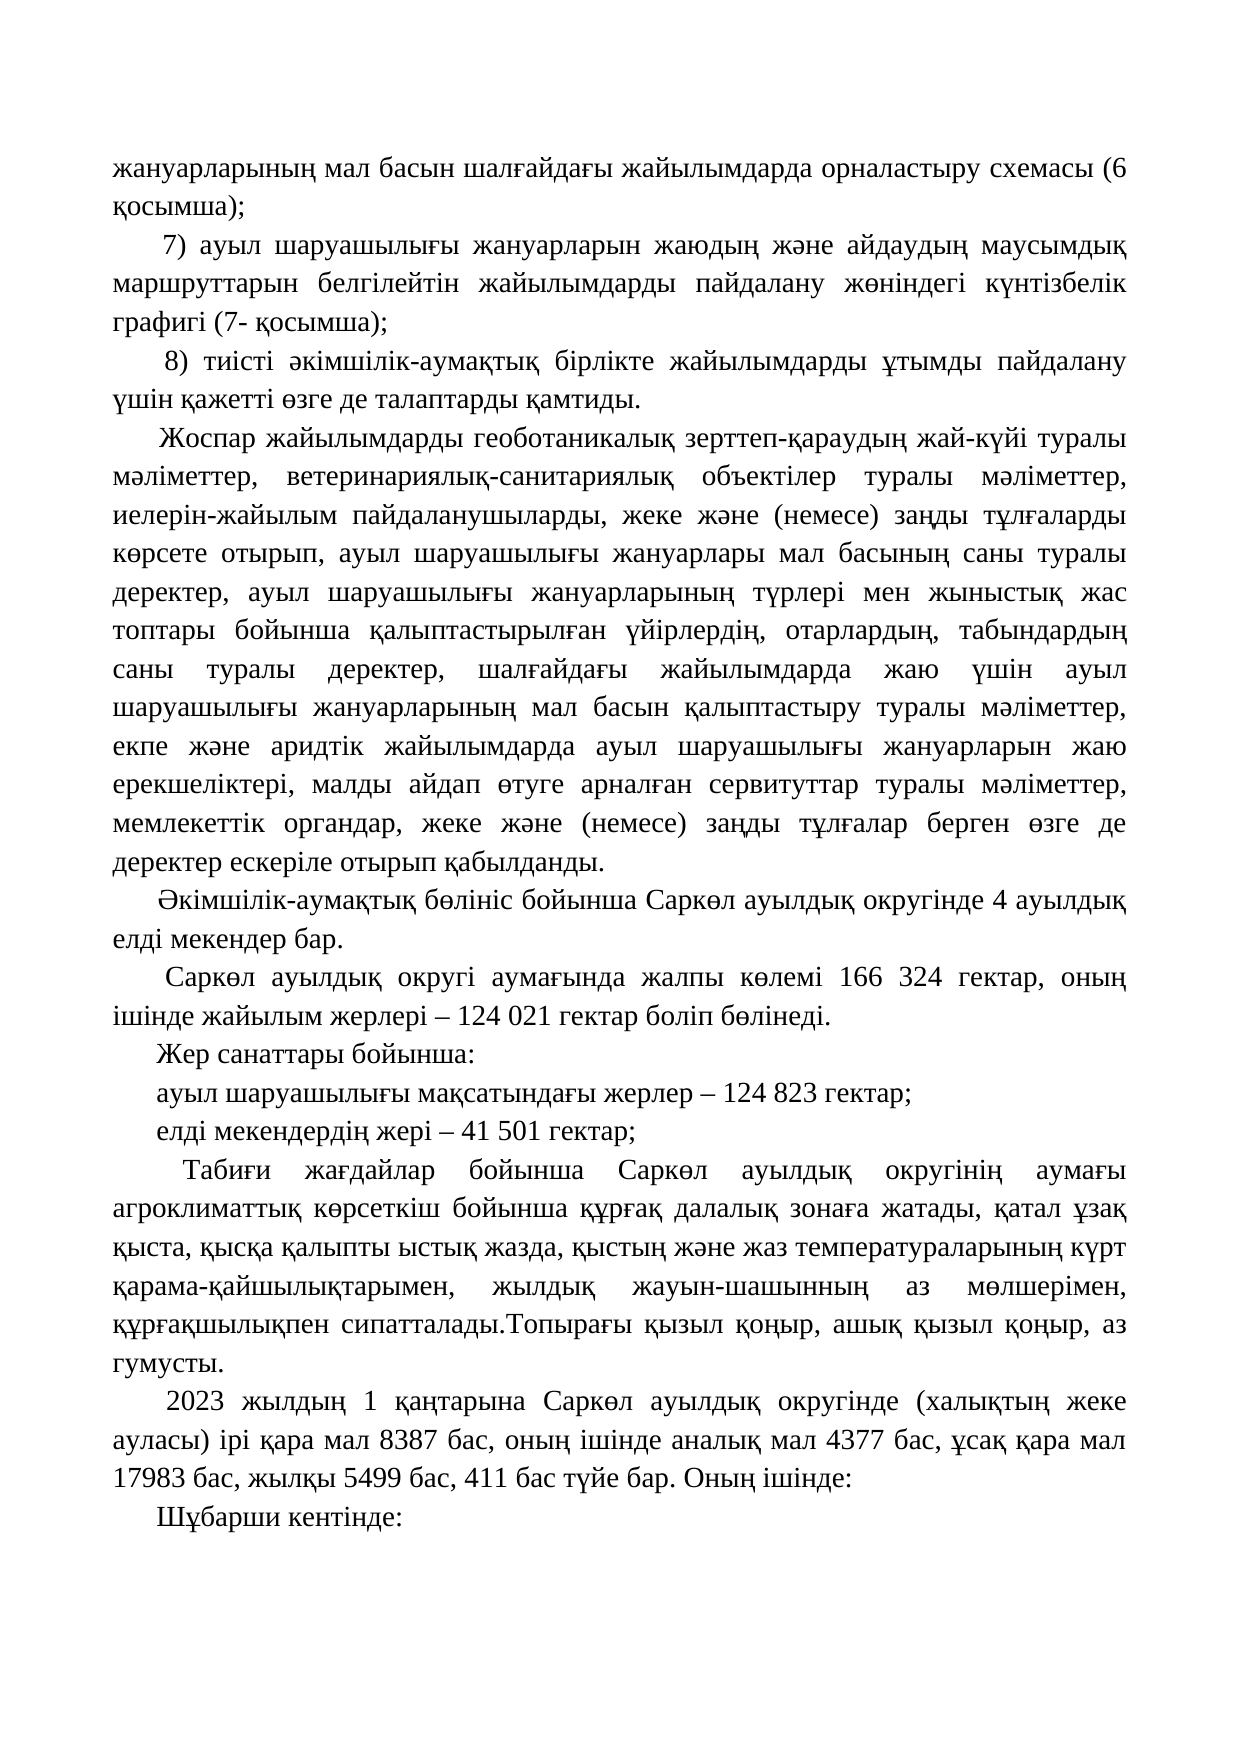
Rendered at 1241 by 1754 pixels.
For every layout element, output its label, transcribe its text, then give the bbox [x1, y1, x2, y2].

text Әкімшілік-аумақтық бөлініс бойынша Саркөл ауылдық округінде 4 ауылдық елді мекендер бар. [112, 882, 1128, 954]
text елді мекендердің жері – 41 501 гектар; [112, 1113, 1128, 1147]
text Шұбарши кентінде: [112, 1499, 1128, 1532]
text Табиғи жағдайлар бойынша Саркөл ауылдық округінің аумағы агроклиматтық көрсеткіш бойынша құрғақ далалық зонаға жатады, қатал ұзақ қыста, қысқа қалыпты ыстық жазда, қыстың және жаз температураларының күрт қарама-қайшылықтарымен, жылдық жауын-шашынның аз мөлшерімен, құрғақшылықпен сипатталады.Топырағы қызыл қоңыр, ашық қызыл қоңыр, аз гумусты. [112, 1152, 1128, 1378]
text Жоспар жайылымдарды геоботаникалық зерттеп-қараудың жай-күйі туралы мәліметтер, ветеринариялық-санитариялық объектілер туралы мәліметтер, иелерін-жайылым пайдаланушыларды, жеке және (немесе) заңды тұлғаларды көрсете отырып, ауыл шаруашылығы жануарлары мал басының саны туралы деректер, ауыл шаруашылығы жануарларының түрлері мен жыныстық жас топтары бойынша қалыптастырылған үйірлердің, отарлардың, табындардың саны туралы деректер, шалғайдағы жайылымдарда жаю үшін ауыл шаруашылығы жануарларының мал басын қалыптастыру туралы мәліметтер, екпе және аридтік жайылымдарда ауыл шаруашылығы жануарларын жаю ерекшеліктері, малды айдап өтуге арналған сервитуттар туралы мәліметтер, мемлекеттік органдар, жеке және (немесе) заңды тұлғалар берген өзге де деректер ескеріле отырып қабылданды. [112, 420, 1128, 877]
text Саркөл ауылдық округі аумағында жалпы көлемі 166 324 гектар, оның ішінде жайылым жерлері – 124 021 гектар боліп бөлінеді. [112, 959, 1128, 1031]
text 7) ауыл шаруашылығы жануарларын жаюдың және айдаудың маусымдық маршруттарын белгілейтін жайылымдарды пайдалану жөніндегі күнтізбелік графигі (7- қосымша); [112, 227, 1128, 338]
text ауыл шаруашылығы мақсатындағы жерлер – 124 823 гектар; [112, 1075, 1128, 1108]
text 2023 жылдың 1 қаңтарына Саркөл ауылдық округінде (халықтың жеке ауласы) ірі қара мал 8387 бас, оның ішінде аналық мал 4377 бас, ұсақ қара мал 17983 бас, жылқы 5499 бас, 411 бас түйе бар. Оның ішінде: [112, 1383, 1128, 1494]
text 8) тиісті әкімшілік-аумақтық бірлікте жайылымдарды ұтымды пайдалану үшін қажетті өзге де талаптарды қамтиды. [112, 343, 1128, 415]
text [112, 150, 1128, 222]
text Жер санаттары бойынша: [112, 1036, 1128, 1070]
